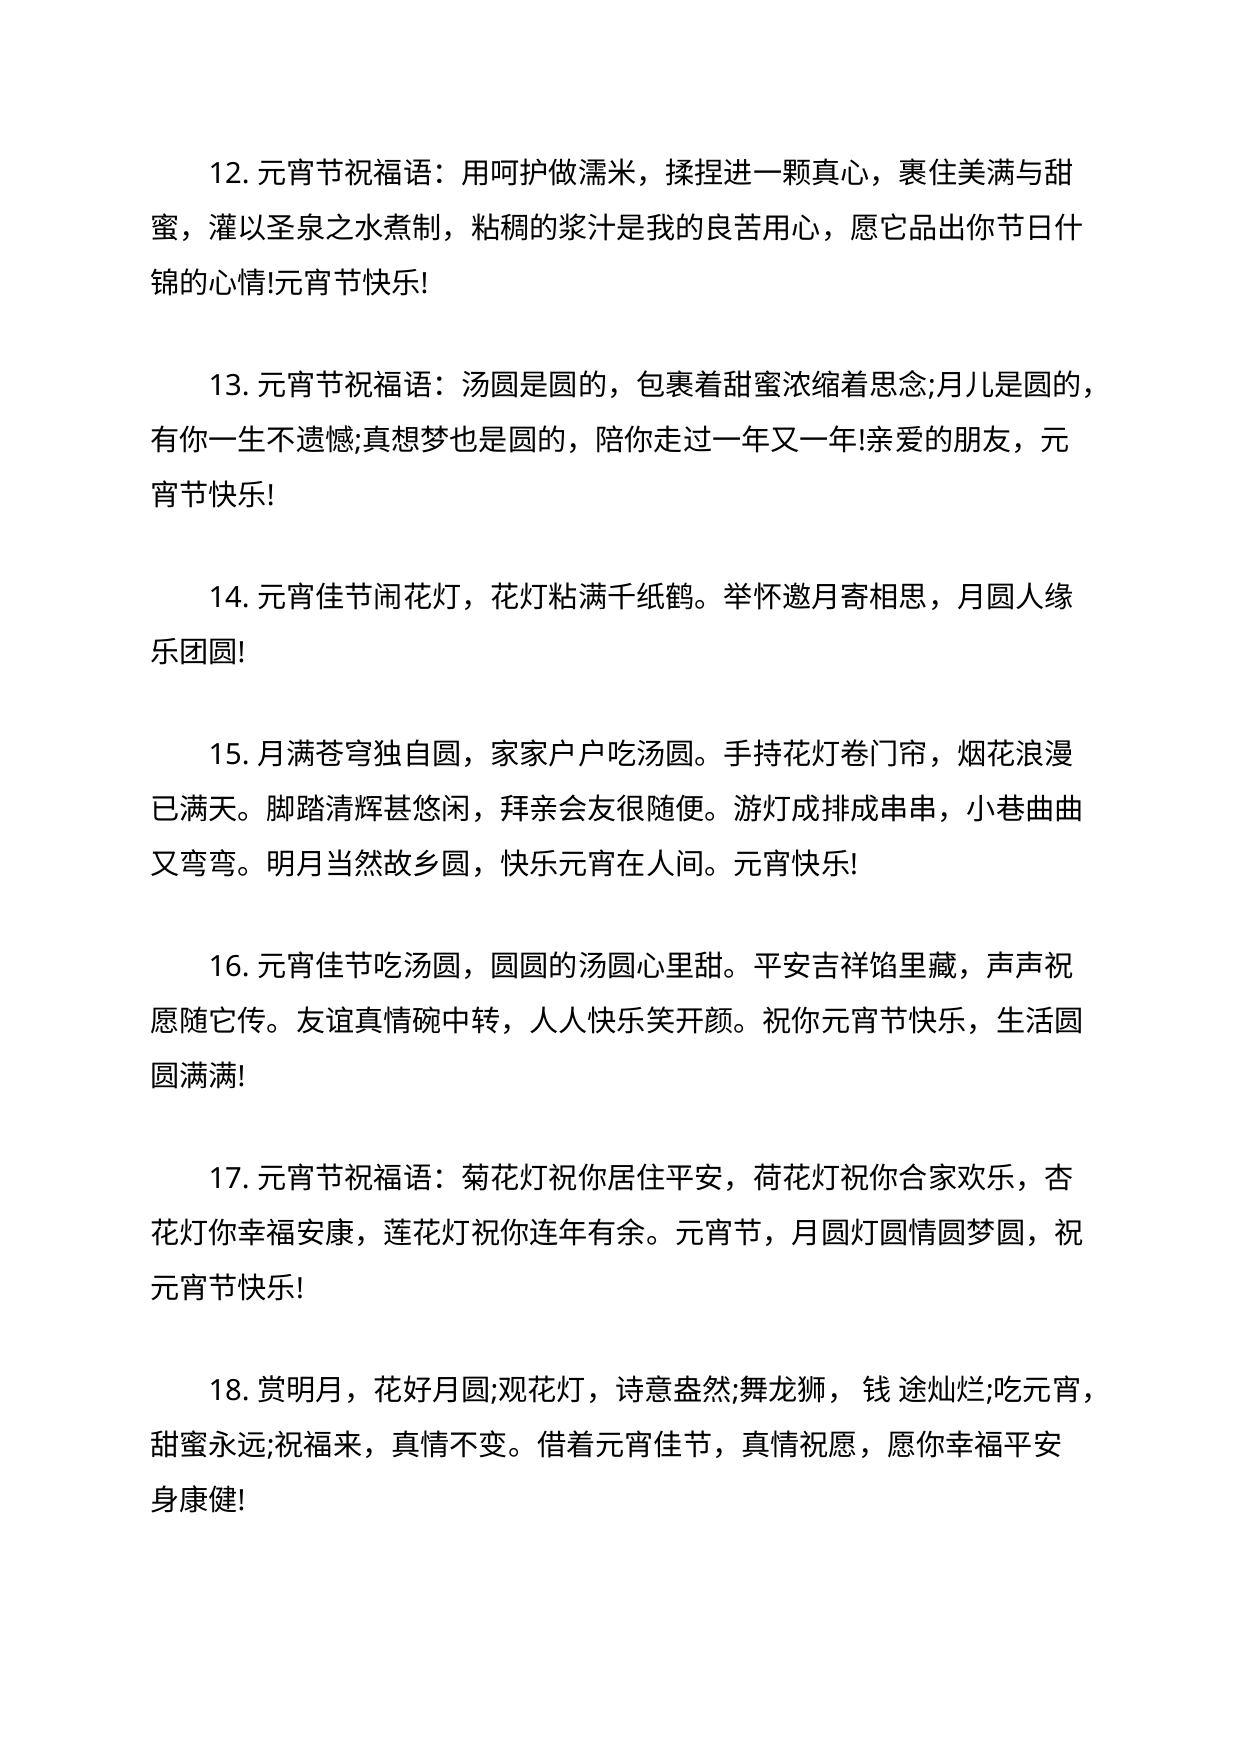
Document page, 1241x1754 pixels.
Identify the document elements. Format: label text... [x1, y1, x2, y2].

text 13. 元宵节祝福语：汤圆是圆的，包裹着甜蜜浓缩着思念;月儿是圆的，有你一生不遗憾;真想梦也是圆的，陪你走过一年又一年!亲爱的朋友，元宵节快乐! [150, 362, 1090, 514]
text 18. 赏明月，花好月圆;观花灯，诗意盎然;舞龙狮， 钱 途灿烂;吃元宵，甜蜜永远;祝福来，真情不变。借着元宵佳节，真情祝愿，愿你幸福平安身康健! [150, 1366, 1090, 1519]
text 15. 月满苍穹独自圆，家家户户吃汤圆。手持花灯卷门帘，烟花浪漫已满天。脚踏清辉甚悠闲，拜亲会友很随便。游灯成排成串串，小巷曲曲又弯弯。明月当然故乡圆，快乐元宵在人间。元宵快乐! [150, 731, 1090, 883]
text 17. 元宵节祝福语：菊花灯祝你居住平安，荷花灯祝你合家欢乐，杏花灯你幸福安康，莲花灯祝你连年有余。元宵节，月圆灯圆情圆梦圆，祝元宵节快乐! [150, 1154, 1090, 1307]
text 12. 元宵节祝福语：用呵护做濡米，揉捏进一颗真心，裹住美满与甜蜜，灌以圣泉之水煮制，粘稠的浆汁是我的良苦用心，愿它品出你节日什锦的心情!元宵节快乐! [150, 150, 1090, 302]
text 16. 元宵佳节吃汤圆，圆圆的汤圆心里甜。平安吉祥馅里藏，声声祝愿随它传。友谊真情碗中转，人人快乐笑开颜。祝你元宵节快乐，生活圆圆满满! [150, 943, 1090, 1095]
text 14. 元宵佳节闹花灯，花灯粘满千纸鹤。举怀邀月寄相思，月圆人缘乐团圆! [150, 574, 1090, 671]
